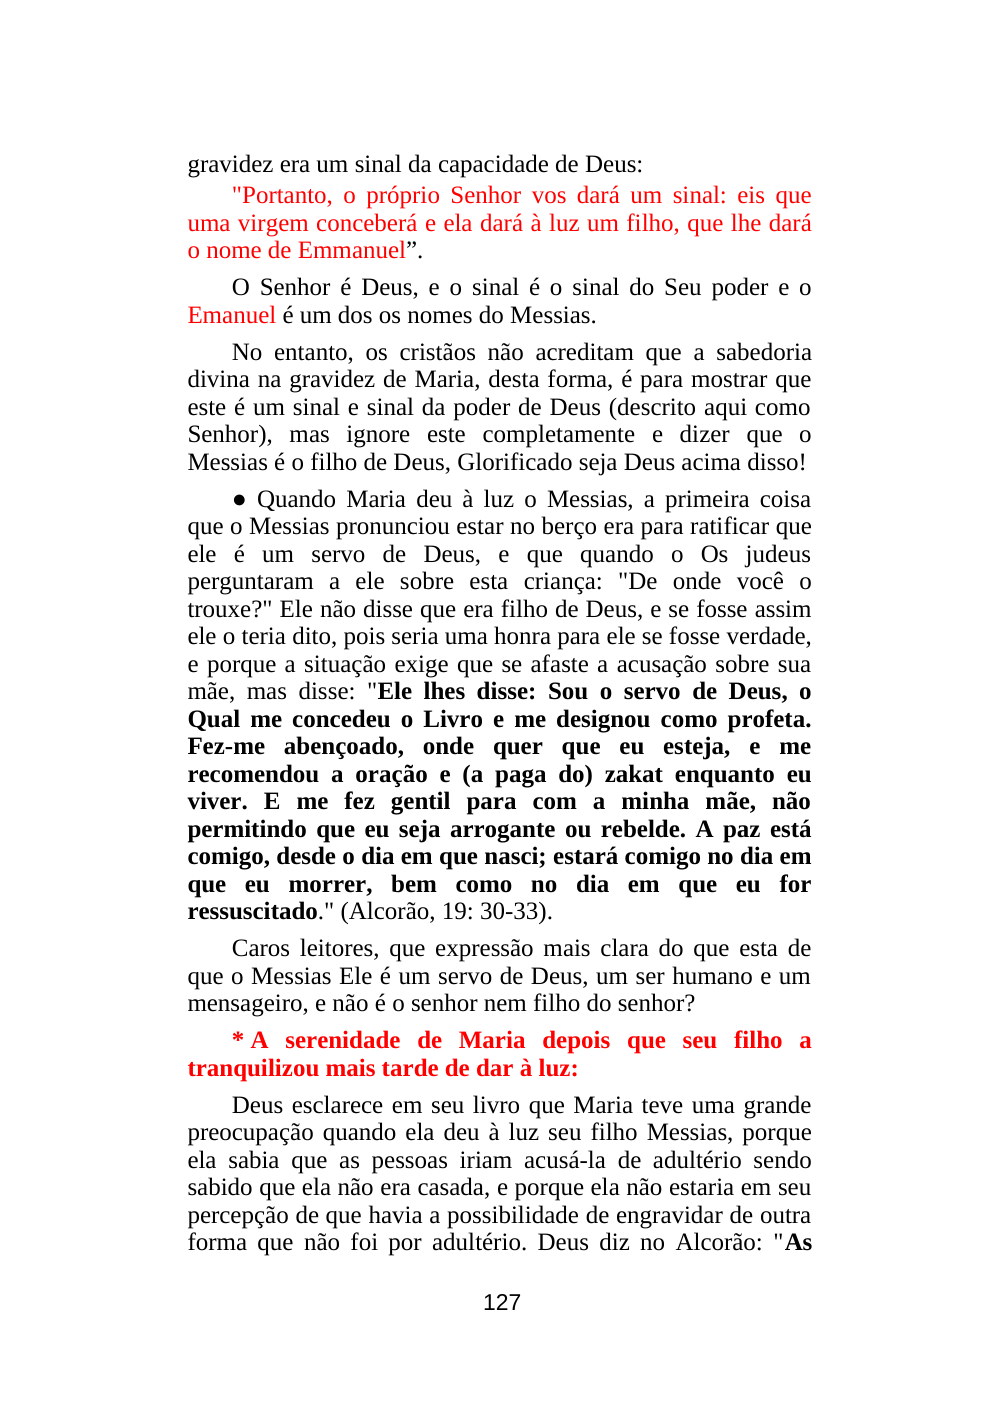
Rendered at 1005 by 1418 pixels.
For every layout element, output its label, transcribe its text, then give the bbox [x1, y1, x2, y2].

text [187, 150, 812, 177]
text ● Quando Maria deu à luz o Messias, a primeira coisa que o Messias pronunciou estar no berço era para ratificar que ele é um servo de Deus, e que quando o Os judeus perguntaram a ele sobre esta criança: "De onde você o trouxe?" Ele não disse que era filho de Deus, e se fosse assim ele o teria dito, pois seria uma honra para ele se fosse verdade, e porque a situação exige que se afaste a acusação sobre sua mãe, mas disse: "Ele lhes disse: Sou o servo de Deus, o Qual me concedeu o Livro e me designou como profeta. Fez-me abençoado, onde quer que eu esteja, e me recomendou a oração e (a paga do) zakat enquanto eu viver. E me fez gentil para com a minha mãe, não permitindo que eu seja arrogante ou rebelde. A paz está comigo, desde o dia em que nasci; estará comigo no dia em que eu morrer, bem como no dia em que eu for ressuscitado." (Alcorão, 19: 30-33). [187, 485, 812, 925]
text * A serenidade de Maria depois que seu filho a tranquilizou mais tarde de dar à luz: [187, 1027, 812, 1082]
text O Senhor é Deus, e o sinal é o sinal do Seu poder e o Emanuel é um dos os nomes do Messias. [187, 274, 812, 329]
text No entanto, os cristãos não acreditam que a sabedoria divina na gravidez de Maria, desta forma, é para mostrar que este é um sinal e sinal da poder de Deus (descrito aqui como Senhor), mas ignore este completamente e dizer que o Messias é o filho de Deus, Glorificado seja Deus acima disso! [187, 338, 812, 476]
text Caros leitores, que expressão mais clara do que esta de que o Messias Ele é um servo de Deus, um ser humano e um mensageiro, e não é o senhor nem filho do senhor? [187, 934, 812, 1017]
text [187, 1091, 812, 1256]
text "Portanto, o próprio Senhor vos dará um sinal: eis que uma virgem conceberá e ela dará à luz um filho, que lhe dará o nome de Emmanuel”. [187, 182, 812, 264]
